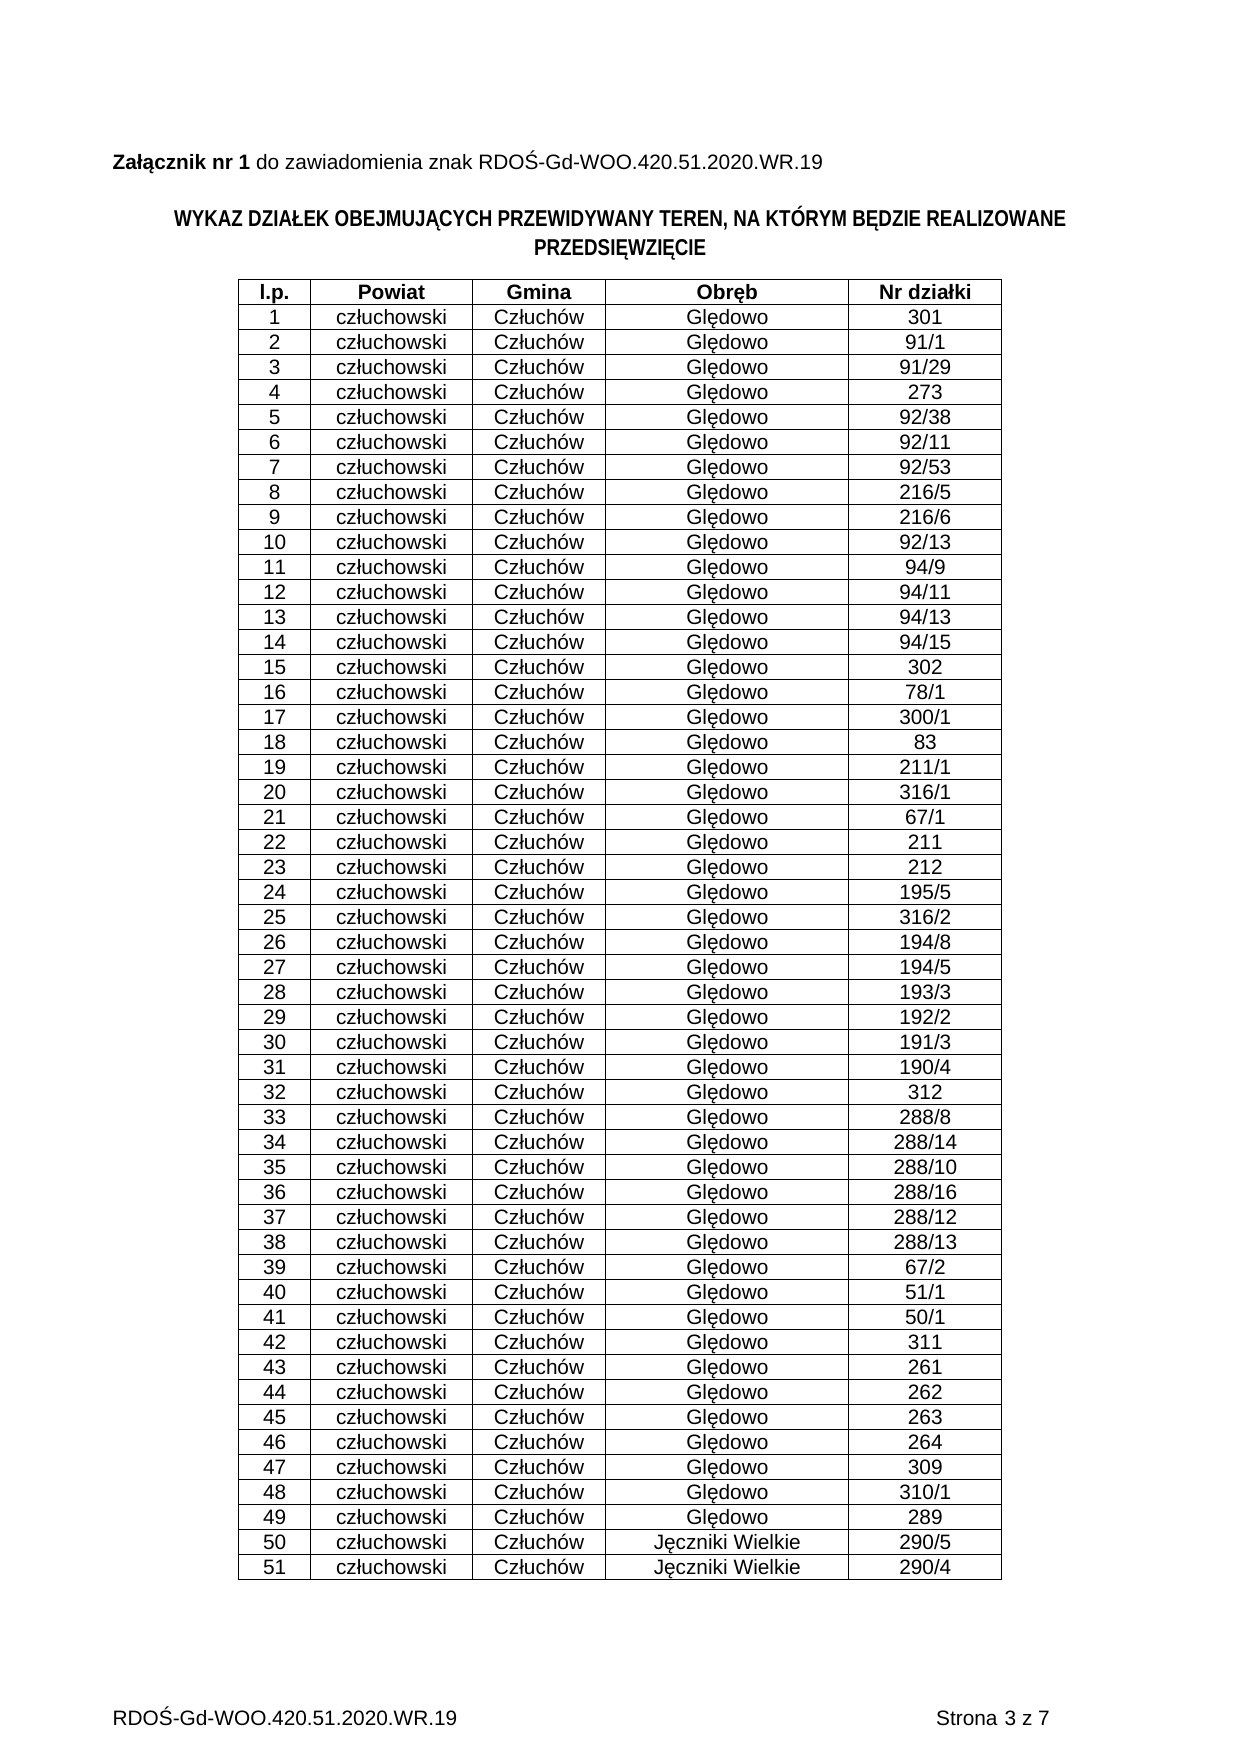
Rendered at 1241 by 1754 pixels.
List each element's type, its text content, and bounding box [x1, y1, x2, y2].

text Załącznik nr 1 do zawiadomienia znak RDOŚ-Gd-WOO.420.51.2020.WR.19 [112, 150, 1128, 174]
table_cell Ględowo [606, 505, 848, 528]
table_cell 17 [239, 705, 310, 728]
table_cell 191/3 [849, 1030, 1001, 1053]
table_cell 32 [239, 1080, 310, 1103]
table_cell Człuchów [473, 855, 605, 878]
table_cell 67/1 [849, 805, 1001, 828]
table_cell Ględowo [606, 630, 848, 653]
table_cell człuchowski [311, 1230, 472, 1253]
table_cell człuchowski [311, 305, 472, 328]
table_cell Człuchów [473, 480, 605, 503]
table_cell człuchowski [311, 880, 472, 903]
table_cell 316/1 [849, 780, 1001, 803]
table_cell 13 [239, 605, 310, 628]
table_cell Ględowo [606, 1230, 848, 1253]
table_cell Człuchów [473, 1405, 605, 1428]
table_cell Ględowo [606, 330, 848, 353]
table_cell Człuchów [473, 1305, 605, 1328]
table_cell Człuchów [473, 1505, 605, 1528]
text WYKAZ DZIAŁEK OBEJMUJĄCYCH PRZEWIDYWANY TEREN, NA KTÓRYM BĘDZIE REALIZOWANE PRZEDSIĘWZIĘCIE [112, 205, 1128, 260]
table_cell Człuchów [473, 1530, 605, 1553]
table_cell Człuchów [473, 1255, 605, 1278]
table_cell Człuchów [473, 980, 605, 1003]
table_cell 264 [849, 1430, 1001, 1453]
table_cell 273 [849, 380, 1001, 403]
table_cell człuchowski [311, 705, 472, 728]
table_cell człuchowski [311, 1530, 472, 1553]
table_cell człuchowski [311, 1180, 472, 1203]
table_cell Ględowo [606, 805, 848, 828]
table_cell 2 [239, 330, 310, 353]
table_cell 20 [239, 780, 310, 803]
table_cell 16 [239, 680, 310, 703]
table_cell człuchowski [311, 1105, 472, 1128]
table_cell Człuchów [473, 580, 605, 603]
table_cell 91/29 [849, 355, 1001, 378]
table_cell Człuchów [473, 330, 605, 353]
table_cell Ględowo [606, 405, 848, 428]
table_cell Ględowo [606, 1455, 848, 1478]
table_header Powiat [311, 280, 472, 303]
table_cell 92/13 [849, 530, 1001, 553]
table_cell 26 [239, 930, 310, 953]
table_cell Ględowo [606, 780, 848, 803]
table_cell 91/1 [849, 330, 1001, 353]
table_cell 23 [239, 855, 310, 878]
table_cell człuchowski [311, 1055, 472, 1078]
table_cell 94/13 [849, 605, 1001, 628]
table_cell człuchowski [311, 530, 472, 553]
table_cell człuchowski [311, 980, 472, 1003]
table_cell 45 [239, 1405, 310, 1428]
table_cell człuchowski [311, 955, 472, 978]
table_cell człuchowski [311, 1030, 472, 1053]
table_cell Człuchów [473, 455, 605, 478]
table_cell 316/2 [849, 905, 1001, 928]
table_cell Ględowo [606, 705, 848, 728]
table_cell Ględowo [606, 1330, 848, 1353]
table_cell 33 [239, 1105, 310, 1128]
table_cell 8 [239, 480, 310, 503]
table_cell 51/1 [849, 1280, 1001, 1303]
table_cell 4 [239, 380, 310, 403]
table_cell 31 [239, 1055, 310, 1078]
table_cell Człuchów [473, 380, 605, 403]
table_cell 92/53 [849, 455, 1001, 478]
table_cell Człuchów [473, 1555, 605, 1578]
table_cell człuchowski [311, 830, 472, 853]
table_cell 1 [239, 305, 310, 328]
table_cell 10 [239, 530, 310, 553]
table_cell 37 [239, 1205, 310, 1228]
table_cell 301 [849, 305, 1001, 328]
table_cell Ględowo [606, 555, 848, 578]
table_cell 195/5 [849, 880, 1001, 903]
table_cell Ględowo [606, 530, 848, 553]
table_cell Człuchów [473, 605, 605, 628]
table_cell człuchowski [311, 330, 472, 353]
table_cell Człuchów [473, 1155, 605, 1178]
table_cell 6 [239, 430, 310, 453]
table_cell 15 [239, 655, 310, 678]
table_cell człuchowski [311, 805, 472, 828]
table_cell Ględowo [606, 855, 848, 878]
table_cell Ględowo [606, 480, 848, 503]
table_cell Człuchów [473, 1355, 605, 1378]
table_cell Człuchów [473, 805, 605, 828]
table_cell 211/1 [849, 755, 1001, 778]
table_cell 43 [239, 1355, 310, 1378]
table_cell 12 [239, 580, 310, 603]
table_cell Człuchów [473, 1230, 605, 1253]
table_header Nr działki [849, 280, 1001, 303]
table_cell Ględowo [606, 1105, 848, 1128]
table_cell 216/6 [849, 505, 1001, 528]
table_cell Człuchów [473, 1430, 605, 1453]
table_cell 190/4 [849, 1055, 1001, 1078]
table_cell człuchowski [311, 1430, 472, 1453]
table_cell Człuchów [473, 530, 605, 553]
table_cell Ględowo [606, 730, 848, 753]
table_cell Człuchów [473, 430, 605, 453]
table_cell człuchowski [311, 630, 472, 653]
table_cell 78/1 [849, 680, 1001, 703]
table_cell Ględowo [606, 1255, 848, 1278]
table_cell 5 [239, 405, 310, 428]
table_cell 94/11 [849, 580, 1001, 603]
table_cell Ględowo [606, 455, 848, 478]
table_cell Ględowo [606, 1380, 848, 1403]
table_cell 36 [239, 1180, 310, 1203]
table_cell 300/1 [849, 705, 1001, 728]
table_cell człuchowski [311, 655, 472, 678]
table_cell Jęczniki Wielkie [606, 1530, 848, 1553]
table_cell Człuchów [473, 555, 605, 578]
table_cell Ględowo [606, 1005, 848, 1028]
table_cell człuchowski [311, 430, 472, 453]
table_cell 22 [239, 830, 310, 853]
table_cell 216/5 [849, 480, 1001, 503]
table_cell 312 [849, 1080, 1001, 1103]
table_cell Człuchów [473, 680, 605, 703]
table_cell człuchowski [311, 380, 472, 403]
table_cell człuchowski [311, 1130, 472, 1153]
table_cell 51 [239, 1555, 310, 1578]
table_cell Ględowo [606, 905, 848, 928]
table_cell człuchowski [311, 480, 472, 503]
table_cell 194/8 [849, 930, 1001, 953]
table_cell 302 [849, 655, 1001, 678]
table_header Gmina [473, 280, 605, 303]
table_cell Ględowo [606, 380, 848, 403]
table_cell człuchowski [311, 580, 472, 603]
table_cell 193/3 [849, 980, 1001, 1003]
table_cell Ględowo [606, 1130, 848, 1153]
table_cell Człuchów [473, 955, 605, 978]
table_cell 3 [239, 355, 310, 378]
table_cell Ględowo [606, 830, 848, 853]
table_cell Ględowo [606, 1405, 848, 1428]
table_cell Ględowo [606, 580, 848, 603]
table_cell Człuchów [473, 930, 605, 953]
table_cell 35 [239, 1155, 310, 1178]
table_cell Ględowo [606, 930, 848, 953]
table_cell Ględowo [606, 655, 848, 678]
table_cell Ględowo [606, 1180, 848, 1203]
table_cell Człuchów [473, 1330, 605, 1353]
table_cell Ględowo [606, 1280, 848, 1303]
table_cell Ględowo [606, 1155, 848, 1178]
table_cell Człuchów [473, 355, 605, 378]
table_cell Człuchów [473, 505, 605, 528]
table_cell Człuchów [473, 780, 605, 803]
table_cell 263 [849, 1405, 1001, 1428]
table_cell 94/15 [849, 630, 1001, 653]
table_cell 38 [239, 1230, 310, 1253]
table_cell 21 [239, 805, 310, 828]
table_header l.p. [239, 280, 310, 303]
table_cell 27 [239, 955, 310, 978]
table_cell człuchowski [311, 455, 472, 478]
table_cell Człuchów [473, 755, 605, 778]
table_cell Człuchów [473, 1280, 605, 1303]
table_cell 47 [239, 1455, 310, 1478]
table_cell człuchowski [311, 1555, 472, 1578]
table_cell 290/4 [849, 1555, 1001, 1578]
table_cell 92/11 [849, 430, 1001, 453]
table_cell Człuchów [473, 1005, 605, 1028]
table_cell 288/14 [849, 1130, 1001, 1153]
table_cell Człuchów [473, 1180, 605, 1203]
table_cell 83 [849, 730, 1001, 753]
table_cell Człuchów [473, 1205, 605, 1228]
table_cell Ględowo [606, 1505, 848, 1528]
table_cell Ględowo [606, 1430, 848, 1453]
table_cell 211 [849, 830, 1001, 853]
table_cell 42 [239, 1330, 310, 1353]
table_cell Człuchów [473, 1380, 605, 1403]
table_cell człuchowski [311, 1255, 472, 1278]
table_cell Ględowo [606, 1355, 848, 1378]
table_cell 14 [239, 630, 310, 653]
table_cell Człuchów [473, 730, 605, 753]
table_cell 46 [239, 1430, 310, 1453]
table_cell człuchowski [311, 1305, 472, 1328]
table_cell człuchowski [311, 355, 472, 378]
table_cell 288/8 [849, 1105, 1001, 1128]
table_cell Ględowo [606, 1205, 848, 1228]
table_cell Człuchów [473, 305, 605, 328]
table_cell 192/2 [849, 1005, 1001, 1028]
table_cell 92/38 [849, 405, 1001, 428]
table_cell człuchowski [311, 1205, 472, 1228]
table_cell człuchowski [311, 730, 472, 753]
table_cell Ględowo [606, 1305, 848, 1328]
table_cell Jęczniki Wielkie [606, 1555, 848, 1578]
table_cell 48 [239, 1480, 310, 1503]
table_cell Ględowo [606, 955, 848, 978]
table_cell 194/5 [849, 955, 1001, 978]
table_cell Ględowo [606, 355, 848, 378]
table_cell człuchowski [311, 930, 472, 953]
table_cell 289 [849, 1505, 1001, 1528]
table_cell człuchowski [311, 1355, 472, 1378]
table_cell Człuchów [473, 655, 605, 678]
table_cell 94/9 [849, 555, 1001, 578]
table_cell Człuchów [473, 1130, 605, 1153]
table_cell człuchowski [311, 1380, 472, 1403]
table_cell 67/2 [849, 1255, 1001, 1278]
table_cell 310/1 [849, 1480, 1001, 1503]
table_cell Ględowo [606, 1030, 848, 1053]
table_cell człuchowski [311, 405, 472, 428]
table_cell człuchowski [311, 605, 472, 628]
table_cell człuchowski [311, 1080, 472, 1103]
table_cell Człuchów [473, 1080, 605, 1103]
table_cell Człuchów [473, 1455, 605, 1478]
table_cell 50/1 [849, 1305, 1001, 1328]
table_cell 25 [239, 905, 310, 928]
table_cell 11 [239, 555, 310, 578]
table_cell Ględowo [606, 980, 848, 1003]
table_cell Człuchów [473, 1055, 605, 1078]
table_cell człuchowski [311, 555, 472, 578]
table_cell Człuchów [473, 830, 605, 853]
table_cell 34 [239, 1130, 310, 1153]
table_cell 262 [849, 1380, 1001, 1403]
table_cell człuchowski [311, 680, 472, 703]
table_cell człuchowski [311, 1505, 472, 1528]
table_cell Ględowo [606, 1480, 848, 1503]
table_cell Ględowo [606, 305, 848, 328]
table_cell człuchowski [311, 780, 472, 803]
table_cell 49 [239, 1505, 310, 1528]
table_header Obręb [606, 280, 848, 303]
table_cell 24 [239, 880, 310, 903]
table_cell Ględowo [606, 1055, 848, 1078]
table_cell człuchowski [311, 505, 472, 528]
table_cell 309 [849, 1455, 1001, 1478]
table_cell 29 [239, 1005, 310, 1028]
table_cell człuchowski [311, 1405, 472, 1428]
table_cell 311 [849, 1330, 1001, 1353]
table_cell człuchowski [311, 1330, 472, 1353]
table_cell człuchowski [311, 1155, 472, 1178]
table_cell człuchowski [311, 1005, 472, 1028]
table_cell 261 [849, 1355, 1001, 1378]
table_cell Człuchów [473, 905, 605, 928]
table_cell 288/12 [849, 1205, 1001, 1228]
table_cell człuchowski [311, 1480, 472, 1503]
table_cell Ględowo [606, 430, 848, 453]
table_cell Człuchów [473, 405, 605, 428]
table_cell Ględowo [606, 880, 848, 903]
table_cell Ględowo [606, 680, 848, 703]
table_cell 288/10 [849, 1155, 1001, 1178]
table_cell człuchowski [311, 1455, 472, 1478]
table_cell Człuchów [473, 1105, 605, 1128]
table_cell 18 [239, 730, 310, 753]
table_cell 212 [849, 855, 1001, 878]
table_cell 30 [239, 1030, 310, 1053]
table_cell 39 [239, 1255, 310, 1278]
table_cell 19 [239, 755, 310, 778]
table_cell Ględowo [606, 605, 848, 628]
table_cell 9 [239, 505, 310, 528]
table_cell człuchowski [311, 855, 472, 878]
table_cell człuchowski [311, 905, 472, 928]
table_cell 290/5 [849, 1530, 1001, 1553]
table_cell człuchowski [311, 755, 472, 778]
table_cell Człuchów [473, 880, 605, 903]
table_cell 41 [239, 1305, 310, 1328]
table_cell 40 [239, 1280, 310, 1303]
table_cell 28 [239, 980, 310, 1003]
table_cell 7 [239, 455, 310, 478]
table_cell Człuchów [473, 1030, 605, 1053]
table_cell Ględowo [606, 1080, 848, 1103]
table_cell 50 [239, 1530, 310, 1553]
table_cell 288/16 [849, 1180, 1001, 1203]
table_cell Człuchów [473, 630, 605, 653]
table_cell Człuchów [473, 705, 605, 728]
table_cell Ględowo [606, 755, 848, 778]
table_cell 288/13 [849, 1230, 1001, 1253]
table_cell 44 [239, 1380, 310, 1403]
table_cell człuchowski [311, 1280, 472, 1303]
table_cell Człuchów [473, 1480, 605, 1503]
